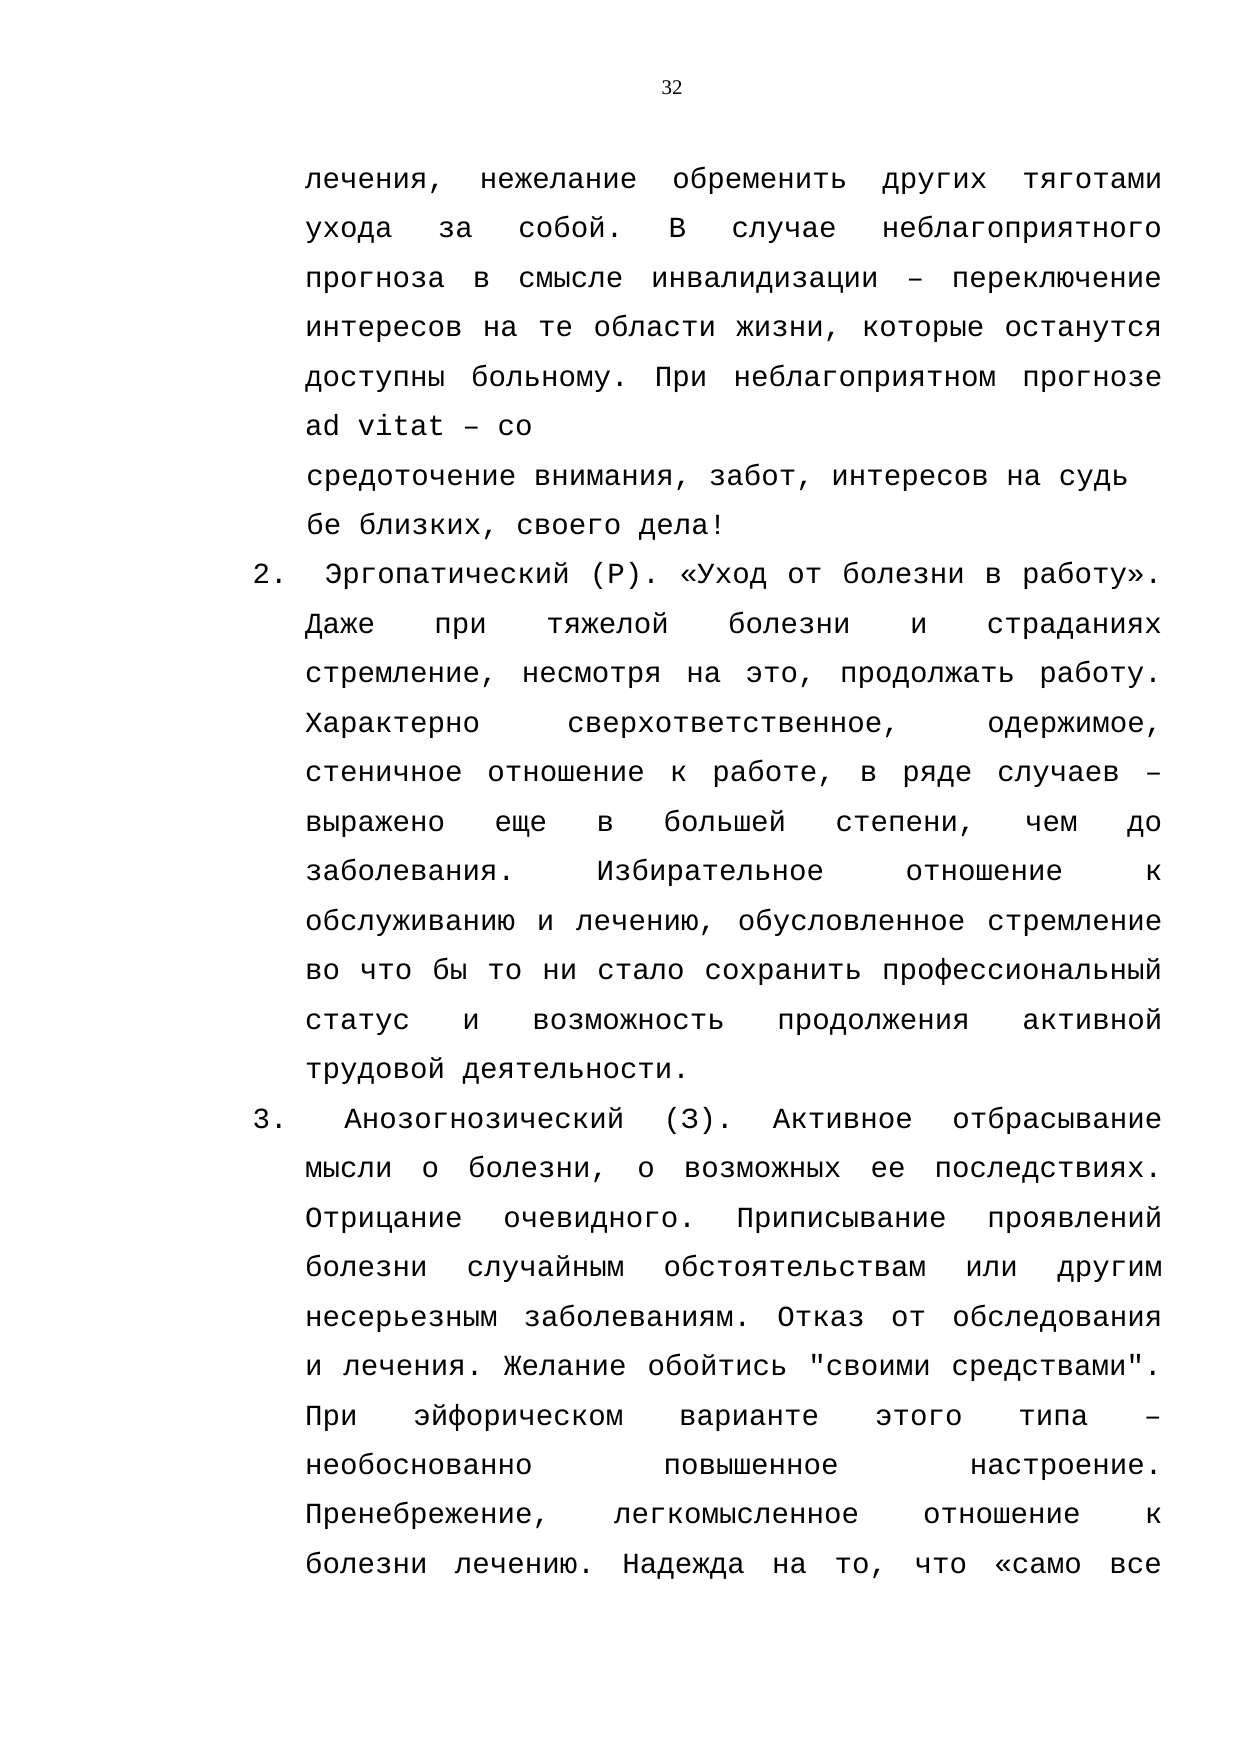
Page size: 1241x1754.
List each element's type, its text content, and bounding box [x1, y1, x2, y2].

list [252, 118, 1162, 444]
text бе близких, своего дела! [177, 510, 1162, 543]
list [252, 1104, 1162, 1582]
list Эргопатический (Р). «Уход от болезни в работу». Даже при тяжелой болезни и страданиях стремление, несмотря на это, продолжать работу. Характерно сверхответственное, одержимое, стеничное отношение к работе, в ряде случаев – выражено еще в большей степени, чем до заболевания. Избирательное отношение к обслуживанию и лечению, обусловленное стремление во что бы то ни стало сохранить профессиональный статус и возможность продолжения активной трудовой деятельности. [252, 559, 1162, 1087]
text средоточение внимания, забот, интересов на судь [177, 461, 1162, 494]
